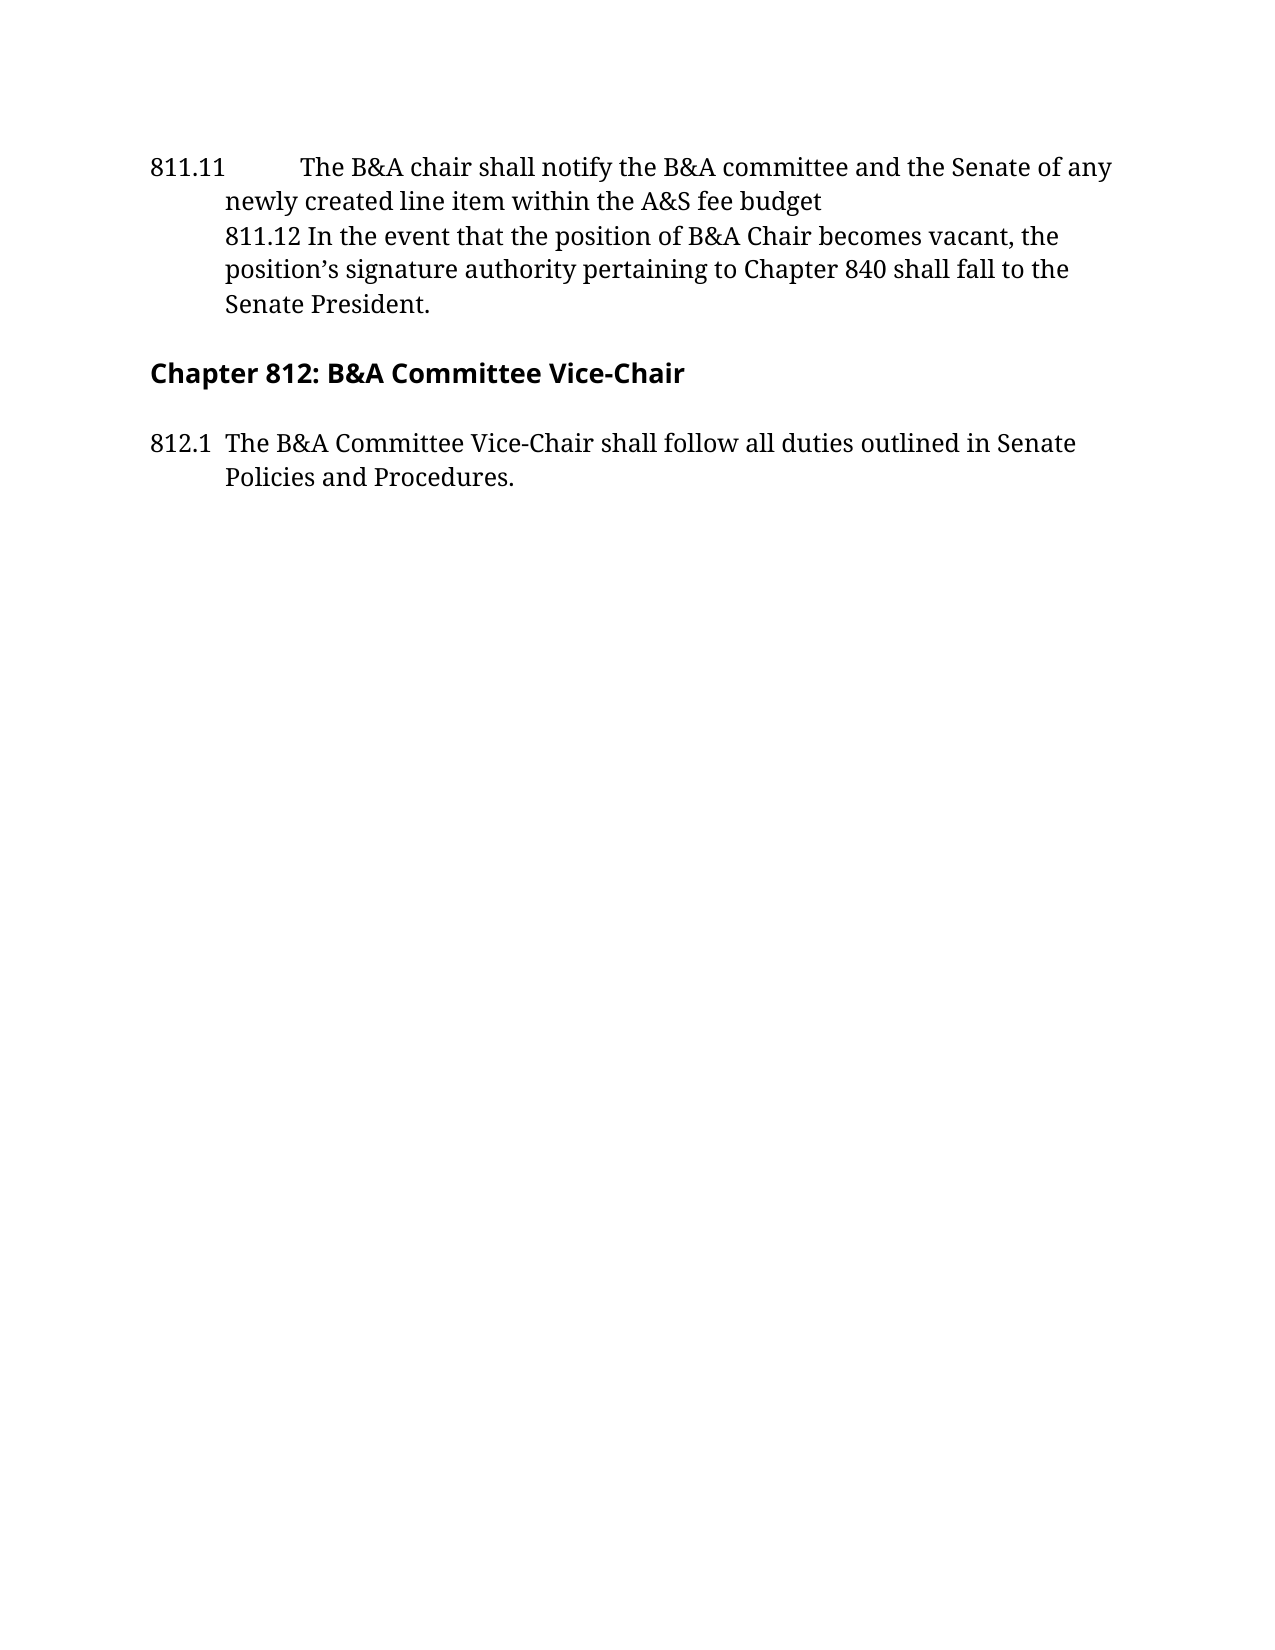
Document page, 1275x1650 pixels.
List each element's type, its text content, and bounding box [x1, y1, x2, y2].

text 811.12 In the event that the position of B&A Chair becomes vacant, the position’s signature authority pertaining to Chapter 840 shall fall to the Senate President. [150, 218, 1125, 320]
text 811.11 The B&A chair shall notify the B&A committee and the Senate of any newly created line item within the A&S fee budget [150, 150, 1125, 218]
subtitle Chapter 812: B&A Committee Vice-Chair [150, 354, 1125, 391]
text 812.1 The B&A Committee Vice-Chair shall follow all duties outlined in Senate Policies and Procedures. [150, 425, 1125, 493]
